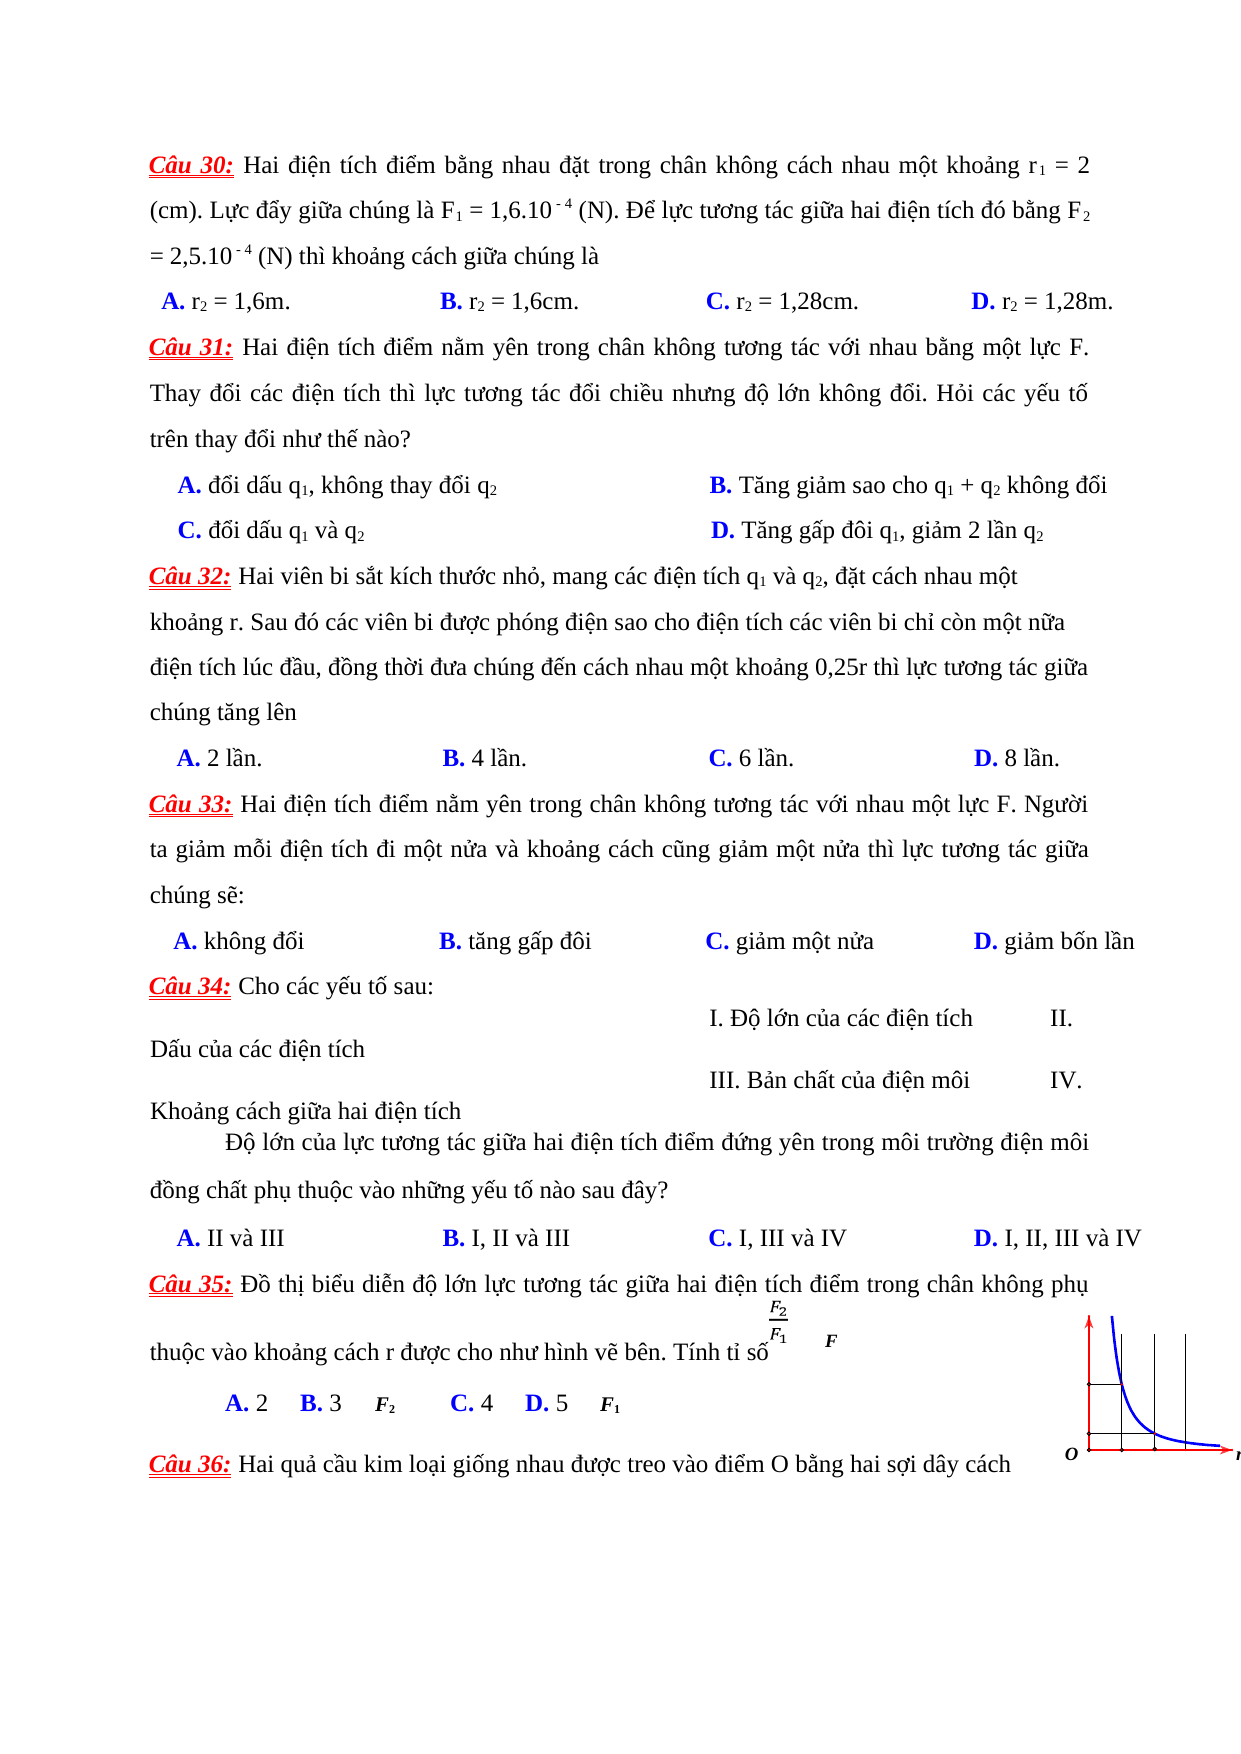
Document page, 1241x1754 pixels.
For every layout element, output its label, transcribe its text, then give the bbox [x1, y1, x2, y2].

text Câu 34: Cho các yếu tố sau: [148, 971, 1090, 1000]
text A. 2 lần. B. 4 lần. C. 6 lần. D. 8 lần. [148, 743, 1090, 772]
text A. II và III B. I, II và III C. I, III và IV D. I, II, III và IV [148, 1223, 1090, 1252]
text Câu 33: Hai điện tích điểm nằm yên trong chân không tương tác với nhau một lực F. Người ta giảm mỗi điện tích đi một nửa và khoảng cách cũng giảm một nửa thì lực tương tác giữa chúng sẽ: [148, 789, 1090, 909]
text Câu 31: Hai điện tích điểm nằm yên trong chân không tương tác với nhau bằng một lực F. Thay đổi các điện tích thì lực tương tác đổi chiều nhưng độ lớn không đổi. Hỏi các yếu tố trên thay đổi như thế nào? [148, 332, 1090, 453]
text A. 2 B. 3 F2 C. 4 D. 5 F1 [148, 1388, 951, 1417]
text Câu 32: Hai viên bi sắt kích thước nhỏ, mang các điện tích q1 và q2, đặt cách nhau một khoảng r. Sau đó các viên bi được phóng điện sao cho điện tích các viên bi chỉ còn một nữa điện tích lúc đầu, đồng thời đưa chúng đến cách nhau một khoảng 0,25r thì lực tương tác giữa chúng tăng lên [148, 561, 1091, 726]
text A. r2 = 1,6m. B. r2 = 1,6cm. C. r2 = 1,28cm. D. r2 = 1,28m. [148, 286, 1090, 315]
text Độ lớn của lực tương tác giữa hai điện tích điểm đứng yên trong môi trường điện môi đồng chất phụ thuộc vào những yếu tố nào sau đây? [148, 1127, 1090, 1204]
text A. đổi dấu q1, không thay đổi q2 B. Tăng giảm sao cho q1 + q2 không đổi [148, 470, 1090, 498]
text A. không đổi B. tăng gấp đôi C. giảm một nửa D. giảm bốn lần [148, 926, 1090, 954]
text Câu 36: Hai quả cầu kim loại giống nhau được treo vào điểm O bằng hai sợi dây cách O r [148, 1442, 1090, 1479]
text III. Bản chất của điện môi IV. Khoảng cách giữa hai điện tích [150, 1065, 1090, 1125]
picture [768, 1300, 788, 1343]
text Câu 35: Đồ thị biểu diễn độ lớn lực tương tác giữa hai điện tích điểm trong chân không phụ thuộc vào khoảng cách r được cho như hình vẽ bên. Tính tỉ số F [148, 1269, 1090, 1367]
text C. đổi dấu q1 và q2 D. Tăng gấp đôi q1, giảm 2 lần q2 [148, 516, 1090, 544]
text I. Độ lớn của các điện tích II. Dấu của các điện tích [150, 1003, 1090, 1063]
text Câu 30: Hai điện tích điểm bằng nhau đặt trong chân không cách nhau một khoảng r1 = 2 (cm). Lực đẩy giữa chúng là F1 = 1,6.10 - 4 (N). Để lực tương tác giữa hai điện tích đó bằng F2 = 2,5.10 - 4 (N) thì khoảng cách giữa chúng là [148, 150, 1090, 269]
